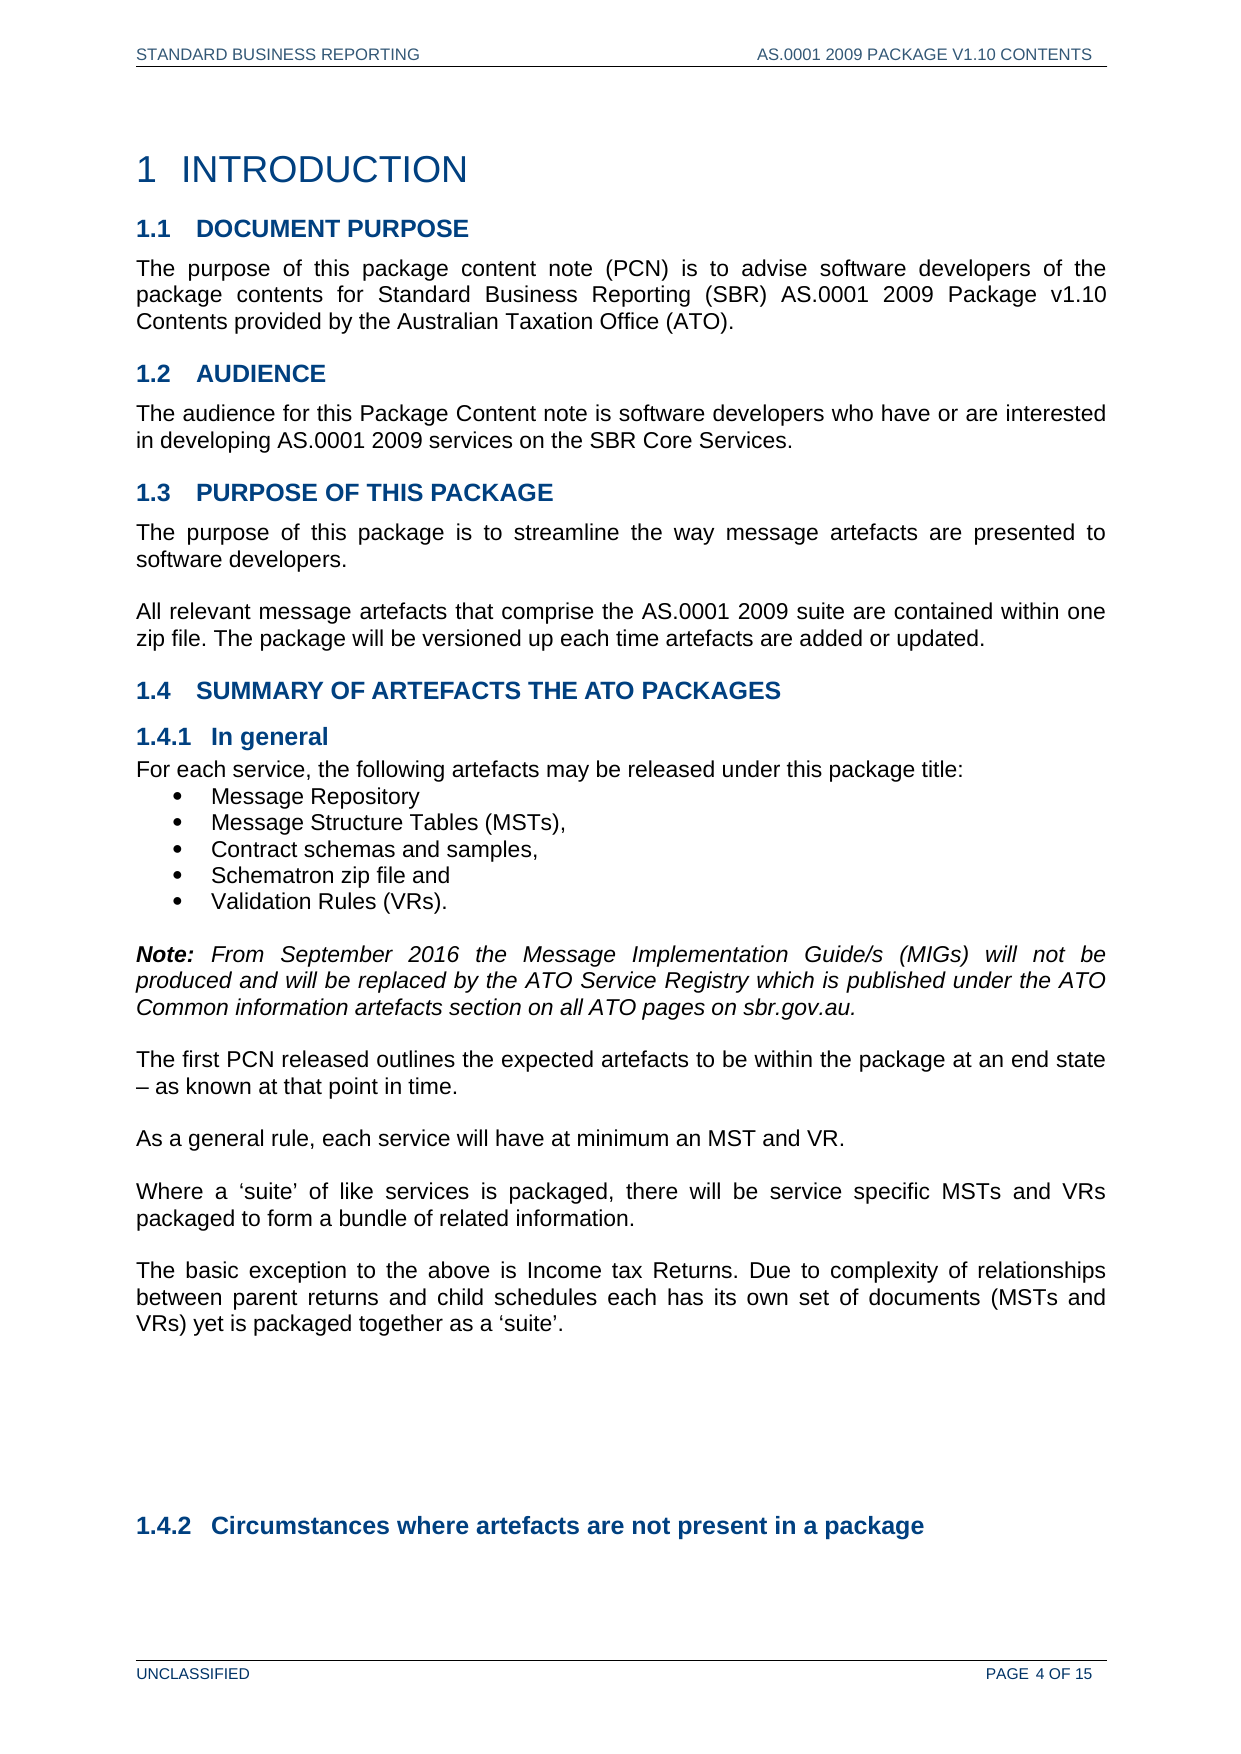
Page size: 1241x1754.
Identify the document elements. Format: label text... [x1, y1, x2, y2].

list Contract schemas and samples, [173, 836, 1107, 862]
subtitle Document purpose [136, 214, 1107, 242]
list Message Structure Tables (MSTs), [173, 809, 1107, 836]
subtitle Purpose of this package [136, 478, 1107, 507]
text Note: From September 2016 the Message Implementation Guide/s (MIGs) will not be produced and will be replaced by the ATO Service Registry which is published under the ATO Common information artefacts section on all ATO pages on sbr.gov.au. [136, 941, 1107, 1020]
text The audience for this Package Content note is software developers who have or are interested in developing AS.0001 2009 services on the SBR Core Services. [136, 400, 1107, 453]
text The purpose of this package is to streamline the way message artefacts are presented to software developers. [136, 519, 1107, 572]
list Validation Rules (VRs). [173, 888, 1107, 914]
text Where a ‘suite’ of like services is packaged, there will be service specific MSTs and VRs packaged to form a bundle of related information. [136, 1178, 1107, 1231]
text The basic exception to the above is Income tax Returns. Due to complexity of relationships between parent returns and child schedules each has its own set of documents (MSTs and VRs) yet is packaged together as a ‘suite’. [136, 1257, 1107, 1336]
subtitle Audience [136, 359, 1107, 388]
text The purpose of this package content note (PCN) is to advise software developers of the package contents for Standard Business Reporting (SBR) AS.0001 2009 Package v1.10 Contents provided by the Australian Taxation Office (ATO). [136, 255, 1107, 334]
text The first PCN released outlines the expected artefacts to be within the package at an end state – as known at that point in time. [136, 1046, 1107, 1099]
subtitle In general [136, 721, 1107, 750]
subtitle Circumstances where artefacts are not present in a package [136, 1511, 1107, 1540]
list Message Repository [173, 783, 1107, 809]
text As a general rule, each service will have at minimum an MST and VR. [136, 1125, 1107, 1152]
subtitle Introduction [136, 148, 1107, 191]
text For each service, the following artefacts may be released under this package title: [136, 756, 1107, 783]
text All relevant message artefacts that comprise the AS.0001 2009 suite are contained within one zip file. The package will be versioned up each time artefacts are added or updated. [136, 598, 1107, 651]
subtitle Summary of artefacts the ATO packages [136, 676, 1107, 705]
list Schematron zip file and [173, 862, 1107, 888]
